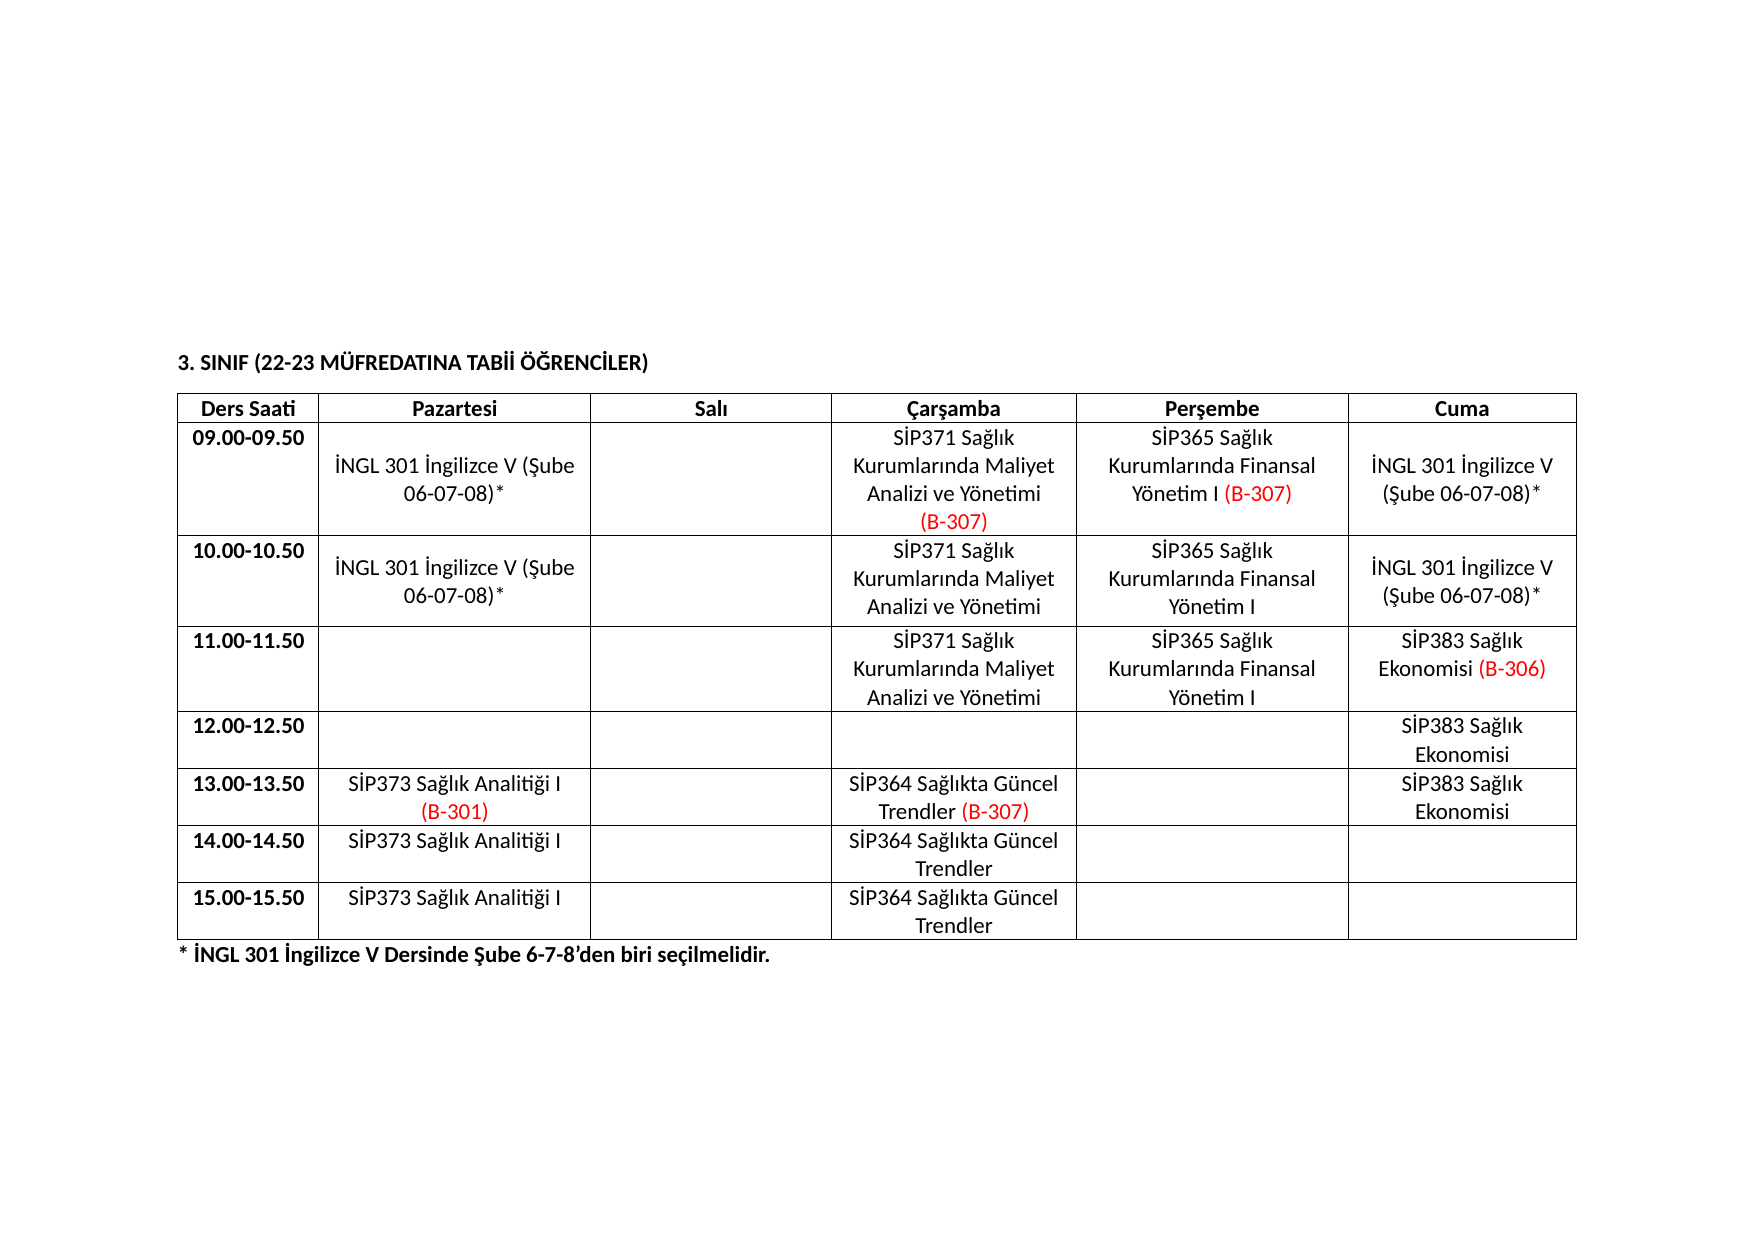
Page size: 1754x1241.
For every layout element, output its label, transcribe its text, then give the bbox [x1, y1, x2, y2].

table_header Ders Saati [178, 394, 318, 422]
table_cell SİP365 Sağlık Kurumlarında Finansal Yönetim I (B-307) [1077, 423, 1348, 535]
text 3. SINIF (22-23 MÜFREDATINA TABİİ ÖĞRENCİLER) [177, 348, 1577, 376]
table_header Çarşamba [832, 394, 1076, 422]
table_cell [1077, 883, 1348, 939]
table_cell [591, 536, 831, 626]
table_cell [319, 712, 590, 768]
table_cell İNGL 301 İngilizce V (Şube 06-07-08)* [1349, 536, 1576, 626]
table_cell [591, 627, 831, 711]
table_cell 13.00-13.50 [178, 769, 318, 825]
table_cell İNGL 301 İngilizce V (Şube 06-07-08)* [1349, 423, 1576, 535]
table_cell [591, 712, 831, 768]
table_cell [1349, 826, 1576, 882]
text * İNGL 301 İngilizce V Dersinde Şube 6-7-8’den biri seçilmelidir. [177, 940, 1577, 968]
table_cell SİP383 Sağlık Ekonomisi (B-306) [1349, 627, 1576, 711]
table_header Cuma [1349, 394, 1576, 422]
table_cell SİP373 Sağlık Analitiği I [319, 883, 590, 939]
table_cell [591, 826, 831, 882]
table_cell 11.00-11.50 [178, 627, 318, 711]
table_cell [591, 883, 831, 939]
table_cell 15.00-15.50 [178, 883, 318, 939]
table_cell SİP365 Sağlık Kurumlarında Finansal Yönetim I [1077, 536, 1348, 626]
table_cell SİP371 Sağlık Kurumlarında Maliyet Analizi ve Yönetimi [832, 536, 1076, 626]
table_cell İNGL 301 İngilizce V (Şube 06-07-08)* [319, 536, 590, 626]
table_cell SİP371 Sağlık Kurumlarında Maliyet Analizi ve Yönetimi [832, 627, 1076, 711]
table_cell 10.00-10.50 [178, 536, 318, 626]
table_header Pazartesi [319, 394, 590, 422]
table_cell [319, 627, 590, 711]
table_cell SİP373 Sağlık Analitiği I [319, 826, 590, 882]
table_cell 09.00-09.50 [178, 423, 318, 535]
table_cell [591, 423, 831, 535]
table_cell [591, 769, 831, 825]
table_header Perşembe [1077, 394, 1348, 422]
table_cell SİP373 Sağlık Analitiği I (B-301) [319, 769, 590, 825]
table_cell [1077, 826, 1348, 882]
table_cell SİP364 Sağlıkta Güncel Trendler [832, 826, 1076, 882]
table_cell İNGL 301 İngilizce V (Şube 06-07-08)* [319, 423, 590, 535]
table_cell SİP371 Sağlık Kurumlarında Maliyet Analizi ve Yönetimi (B-307) [832, 423, 1076, 535]
table_cell SİP383 Sağlık Ekonomisi [1349, 712, 1576, 768]
table_cell SİP364 Sağlıkta Güncel Trendler [832, 883, 1076, 939]
table_cell [832, 712, 1076, 768]
table_cell SİP383 Sağlık Ekonomisi [1349, 769, 1576, 825]
table_cell [1349, 883, 1576, 939]
table_cell SİP364 Sağlıkta Güncel Trendler (B-307) [832, 769, 1076, 825]
table_header Salı [591, 394, 831, 422]
table_cell [1077, 712, 1348, 768]
table_cell SİP365 Sağlık Kurumlarında Finansal Yönetim I [1077, 627, 1348, 711]
table_cell [1077, 769, 1348, 825]
table_cell 12.00-12.50 [178, 712, 318, 768]
table_cell 14.00-14.50 [178, 826, 318, 882]
